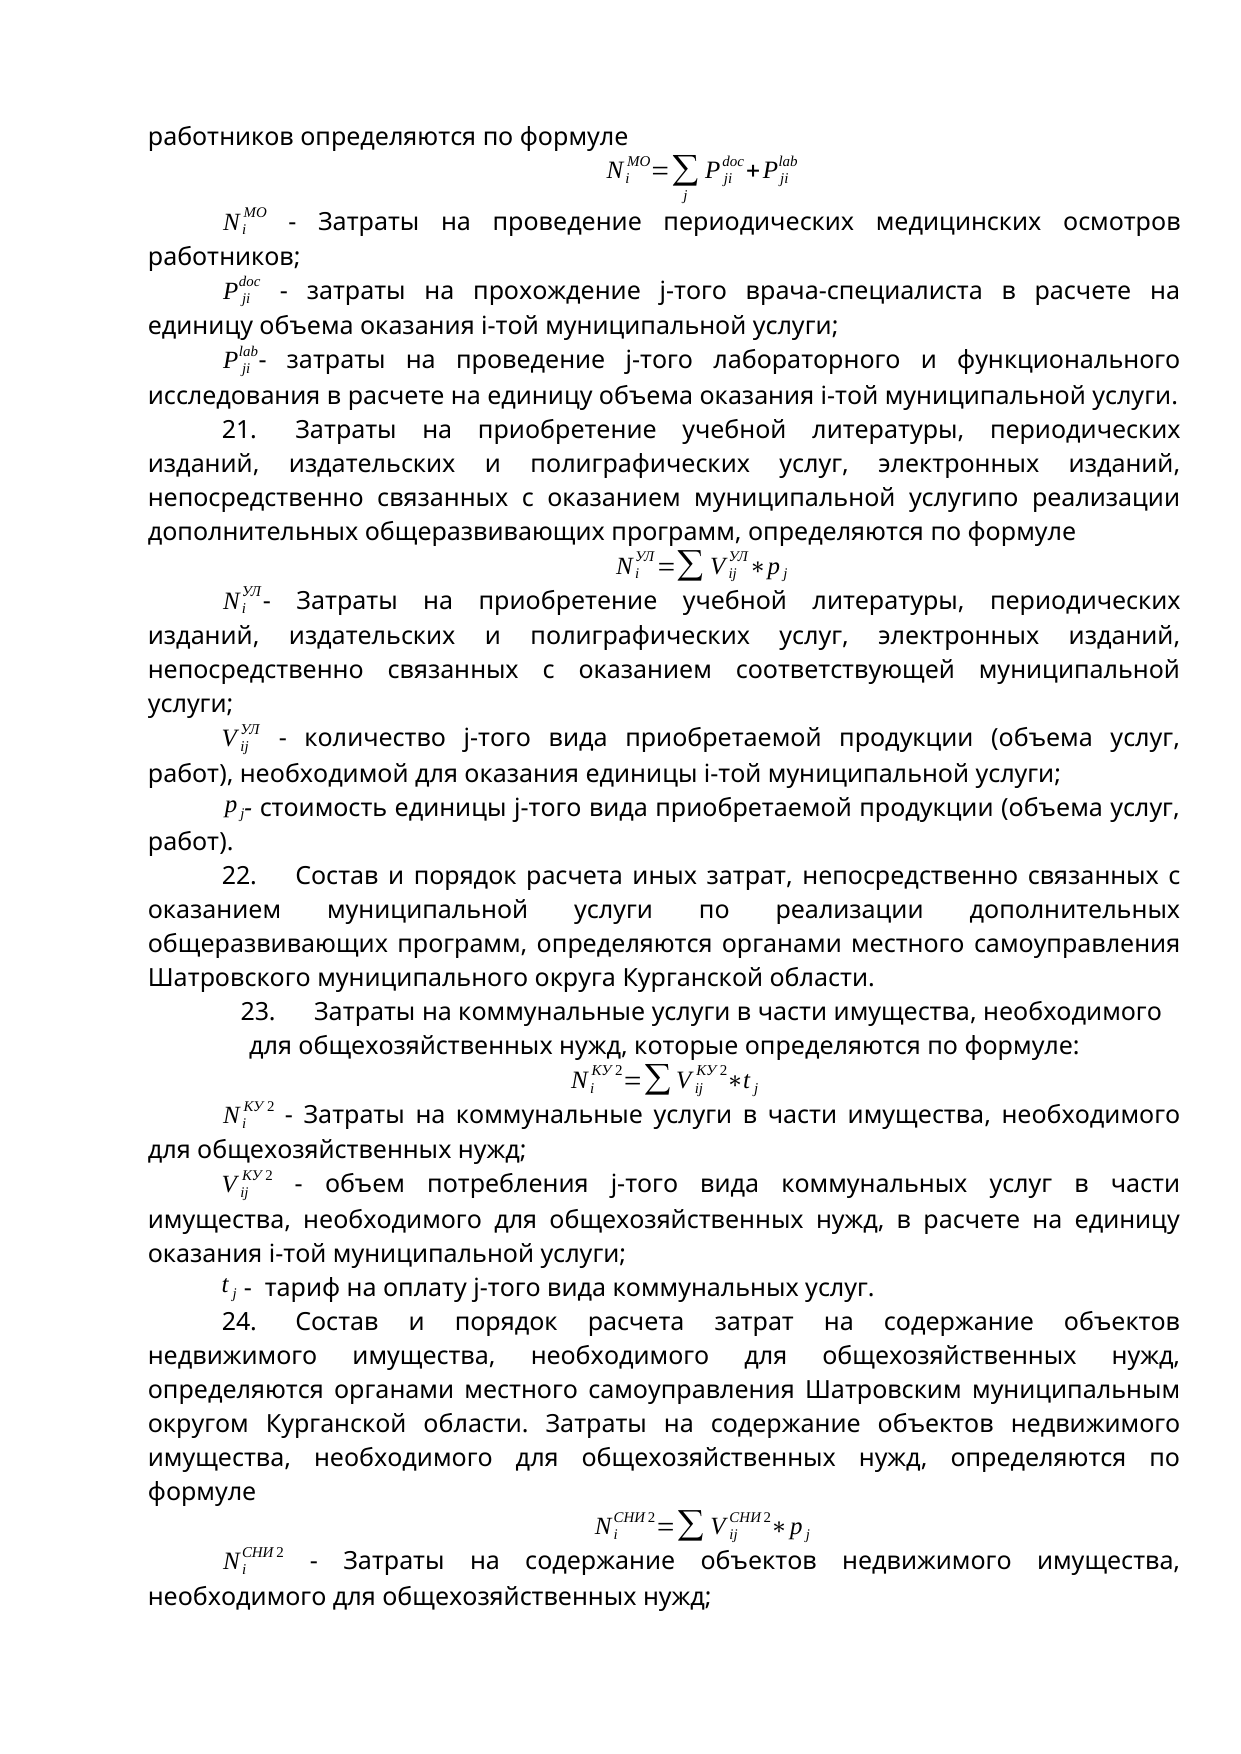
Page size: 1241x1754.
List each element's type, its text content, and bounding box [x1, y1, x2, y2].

text - тариф на оплату j-того вида коммунальных услуг. [148, 1269, 1181, 1304]
list Затраты на приобретение учебной литературы, периодических изданий, издательских и полиграфических услуг, электронных изданий, непосредственно связанных с оказанием муниципальной услугипо реализации дополнительных общеразвивающих программ, определяются по формуле [148, 411, 1181, 548]
text - Затраты на содержание объектов недвижимого имущества, необходимого для общехозяйственных нужд; [148, 1543, 1181, 1612]
text - Затраты на приобретение учебной литературы, периодических изданий, издательских и полиграфических услуг, электронных изданий, непосредственно связанных с оказанием соответствующей муниципальной услуги; [148, 582, 1181, 720]
list Затраты на коммунальные услуги в части имущества, необходимого для общехозяйственных нужд, которые определяются по формуле: [148, 994, 1181, 1097]
text - Затраты на проведение периодических медицинских осмотров работников; [148, 203, 1181, 273]
text - объем потребления j-того вида коммунальных услуг в части имущества, необходимого для общехозяйственных нужд, в расчете на единицу оказания i-той муниципальной услуги; [148, 1166, 1181, 1269]
text - количество j-того вида приобретаемой продукции (объема услуг, работ), необходимой для оказания единицы i-той муниципальной услуги; [148, 720, 1181, 789]
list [148, 118, 1181, 152]
text - затраты на проведение j-того лабораторного и функционального исследования в расчете на единицу объема оказания i-той муниципальной услуги. [148, 342, 1181, 411]
text - стоимость единицы j-того вида приобретаемой продукции (объема услуг, работ). [148, 789, 1181, 857]
list Состав и порядок расчета затрат на содержание объектов недвижимого имущества, необходимого для общехозяйственных нужд, определяются органами местного самоуправления Шатровским муниципальным округом Курганской области. Затраты на содержание объектов недвижимого имущества, необходимого для общехозяйственных нужд, определяются по формуле [148, 1304, 1181, 1508]
list Состав и порядок расчета иных затрат, непосредственно связанных с оказанием муниципальной услуги по реализации дополнительных общеразвивающих программ, определяются органами местного самоуправления Шатровского муниципального округа Курганской области. [148, 857, 1181, 994]
text - затраты на прохождение j-того врача-специалиста в расчете на единицу объема оказания i-той муниципальной услуги; [148, 273, 1181, 342]
text - Затраты на коммунальные услуги в части имущества, необходимого для общехозяйственных нужд; [148, 1097, 1181, 1166]
